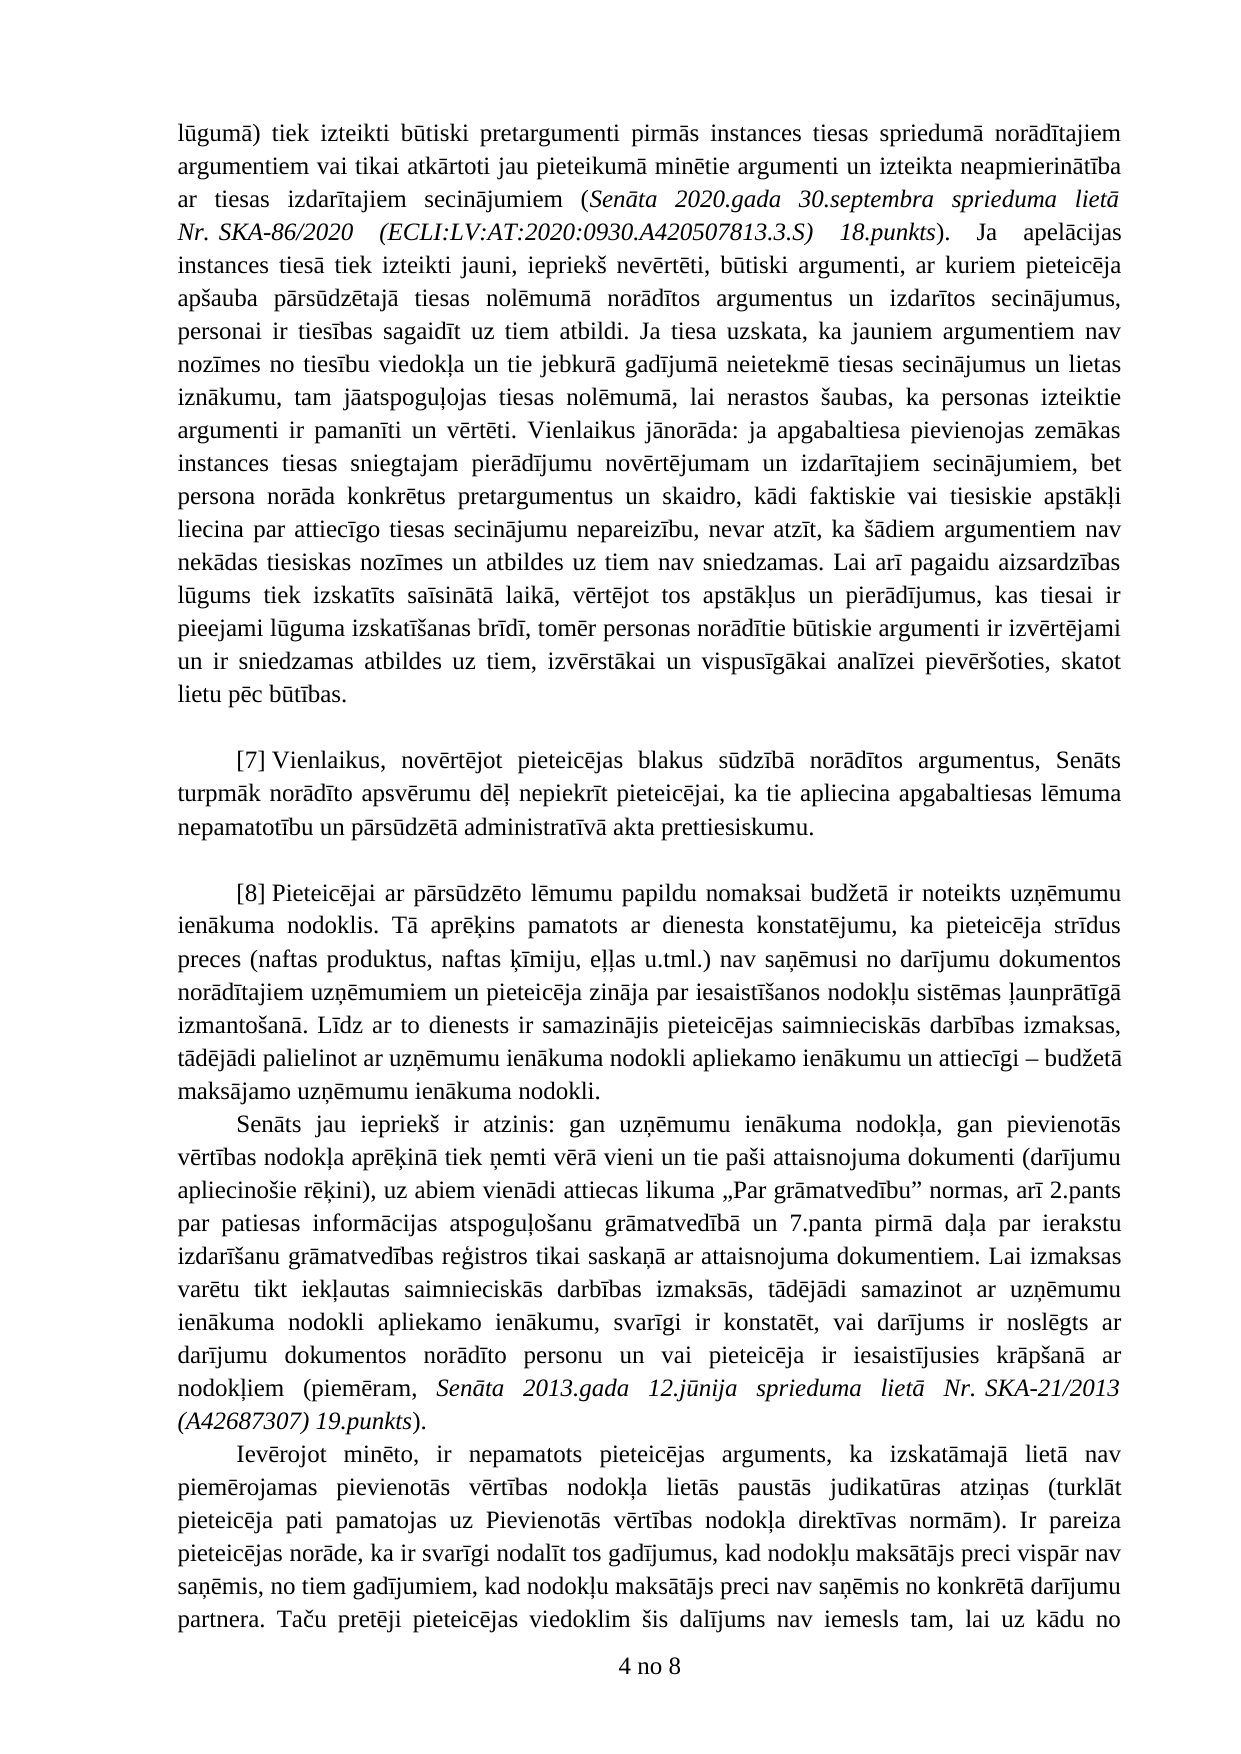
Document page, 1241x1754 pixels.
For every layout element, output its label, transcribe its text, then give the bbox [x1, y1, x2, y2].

text [8] Pieteicējai ar pārsūdzēto lēmumu papildu nomaksai budžetā ir noteikts uzņēmumu ienākuma nodoklis. Tā aprēķins pamatots ar dienesta konstatējumu, ka pieteicēja strīdus preces (naftas produktus, naftas ķīmiju, eļļas u.tml.) nav saņēmusi no darījumu dokumentos norādītajiem uzņēmumiem un pieteicēja zināja par iesaistīšanos nodokļu sistēmas ļaunprātīgā izmantošanā. Līdz ar to dienests ir samazinājis pieteicējas saimnieciskās darbības izmaksas, tādējādi palielinot ar uzņēmumu ienākuma nodokli apliekamo ienākumu un attiecīgi – budžetā maksājamo uzņēmumu ienākuma nodokli. [177, 878, 1122, 1104]
text Senāts jau iepriekš ir atzinis: gan uzņēmumu ienākuma nodokļa, gan pievienotās vērtības nodokļa aprēķinā tiek ņemti vērā vieni un tie paši attaisnojuma dokumenti (darījumu apliecinošie rēķini), uz abiem vienādi attiecas likuma „Par grāmatvedību” normas, arī 2.pants par patiesas informācijas atspoguļošanu grāmatvedībā un 7.panta pirmā daļa par ierakstu izdarīšanu grāmatvedības reģistros tikai saskaņā ar attaisnojuma dokumentiem. Lai izmaksas varētu tikt iekļautas saimnieciskās darbības izmaksās, tādējādi samazinot ar uzņēmumu ienākuma nodokli apliekamo ienākumu, svarīgi ir konstatēt, vai darījums ir noslēgts ar darījumu dokumentos norādīto personu un vai pieteicēja ir iesaistījusies krāpšanā ar nodokļiem (piemēram, Senāta 2013.gada 12.jūnija sprieduma lietā Nr. SKA-21/2013 (A42687307) 19.punkts). [177, 1109, 1122, 1435]
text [177, 1439, 1122, 1633]
text [7] Vienlaikus, novērtējot pieteicējas blakus sūdzībā norādītos argumentus, Senāts turpmāk norādīto apsvērumu dēļ nepiekrīt pieteicējai, ka tie apliecina apgabaltiesas lēmuma nepamatotību un pārsūdzētā administratīvā akta prettiesiskumu. [177, 746, 1122, 840]
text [177, 118, 1122, 708]
